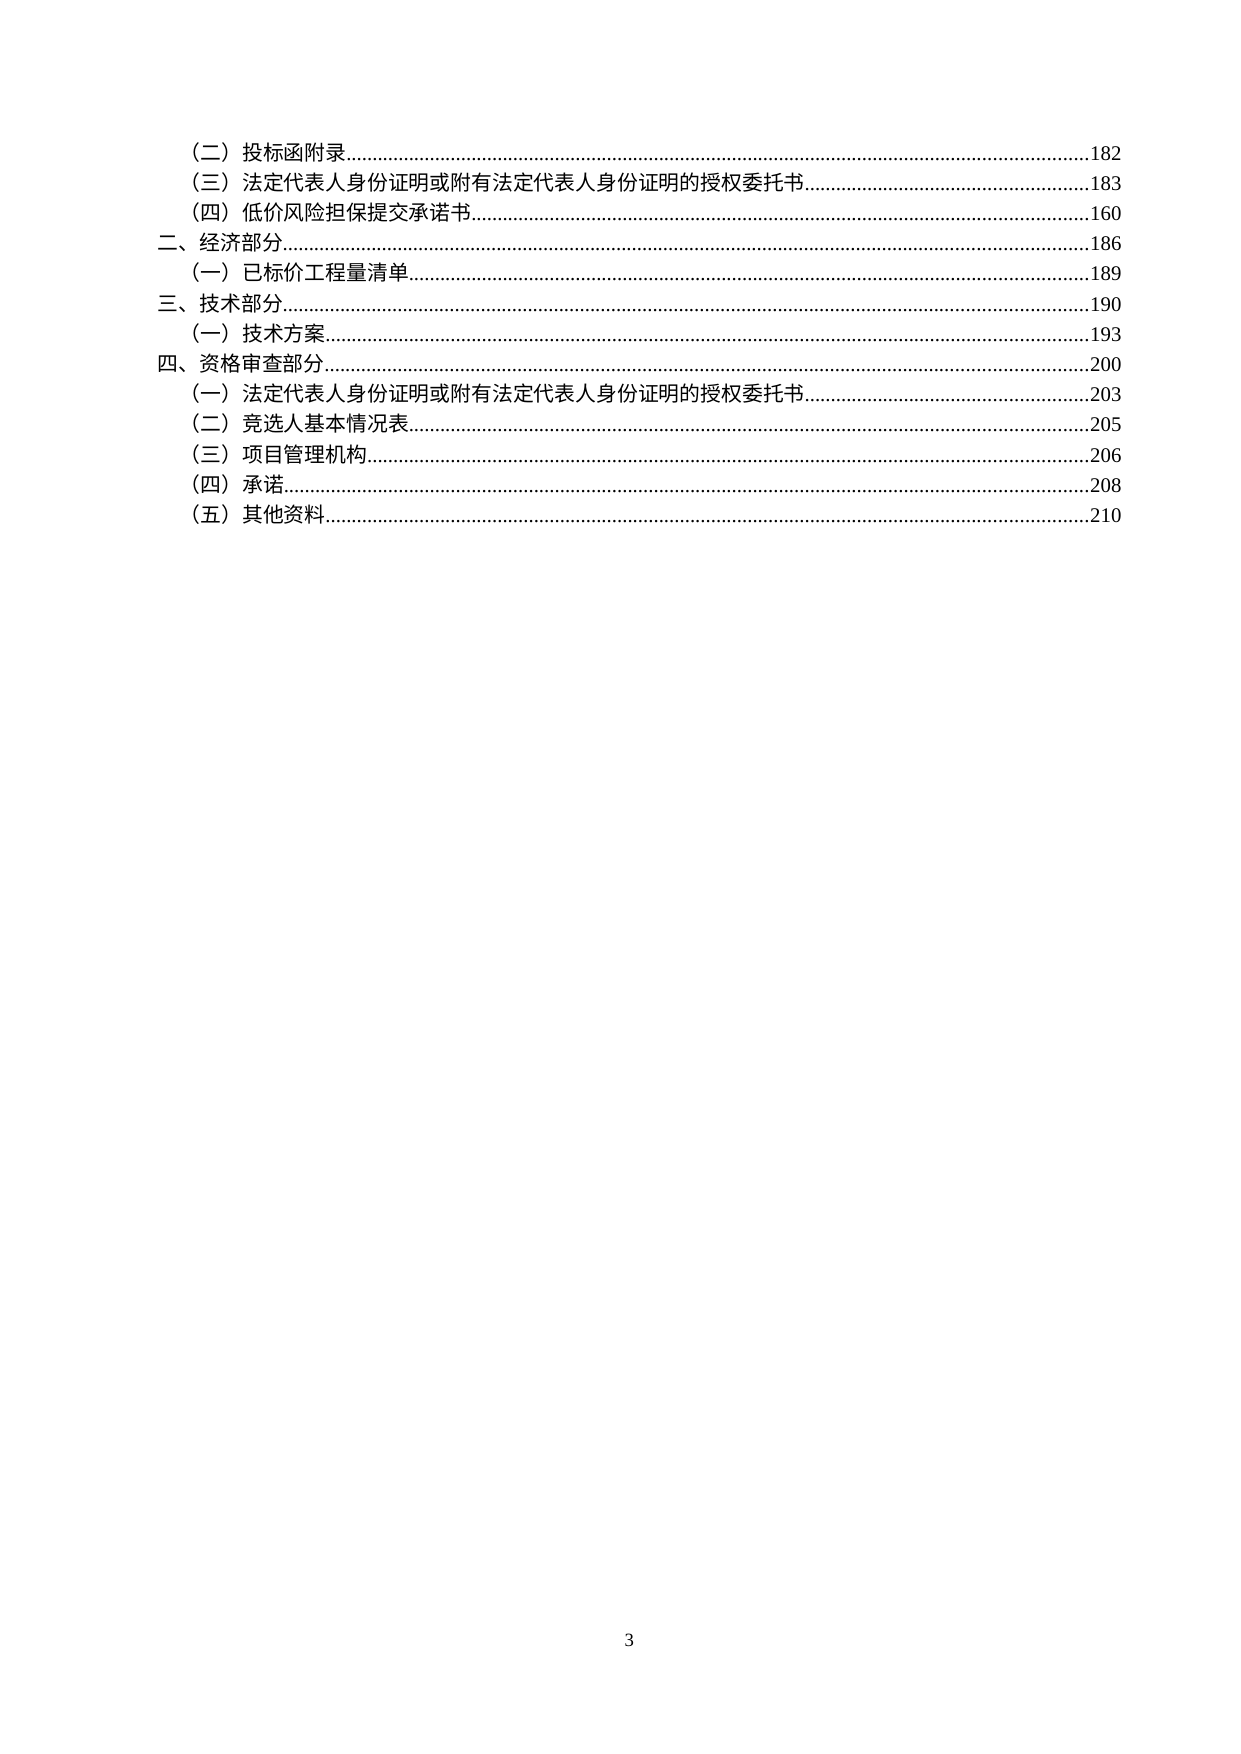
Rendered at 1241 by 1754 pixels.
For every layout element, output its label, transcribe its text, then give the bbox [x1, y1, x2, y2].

text （二）投标函附录 182 [179, 136, 1122, 166]
text （四）承诺 208 [179, 468, 1122, 498]
text 三、技术部分 190 [158, 287, 1122, 317]
text （三）项目管理机构 206 [179, 438, 1122, 468]
text （五）其他资料 210 [179, 498, 1122, 528]
text （三）法定代表人身份证明或附有法定代表人身份证明的授权委托书 183 [179, 166, 1122, 196]
text （一）法定代表人身份证明或附有法定代表人身份证明的授权委托书 203 [179, 377, 1122, 408]
text 四、资格审查部分 200 [158, 347, 1122, 377]
text 二、经济部分 186 [158, 226, 1122, 257]
text （二）竞选人基本情况表 205 [179, 408, 1122, 438]
text （一）技术方案 193 [179, 317, 1122, 347]
text （一）已标价工程量清单 189 [179, 257, 1122, 287]
text （四）低价风险担保提交承诺书 160 [179, 196, 1122, 226]
